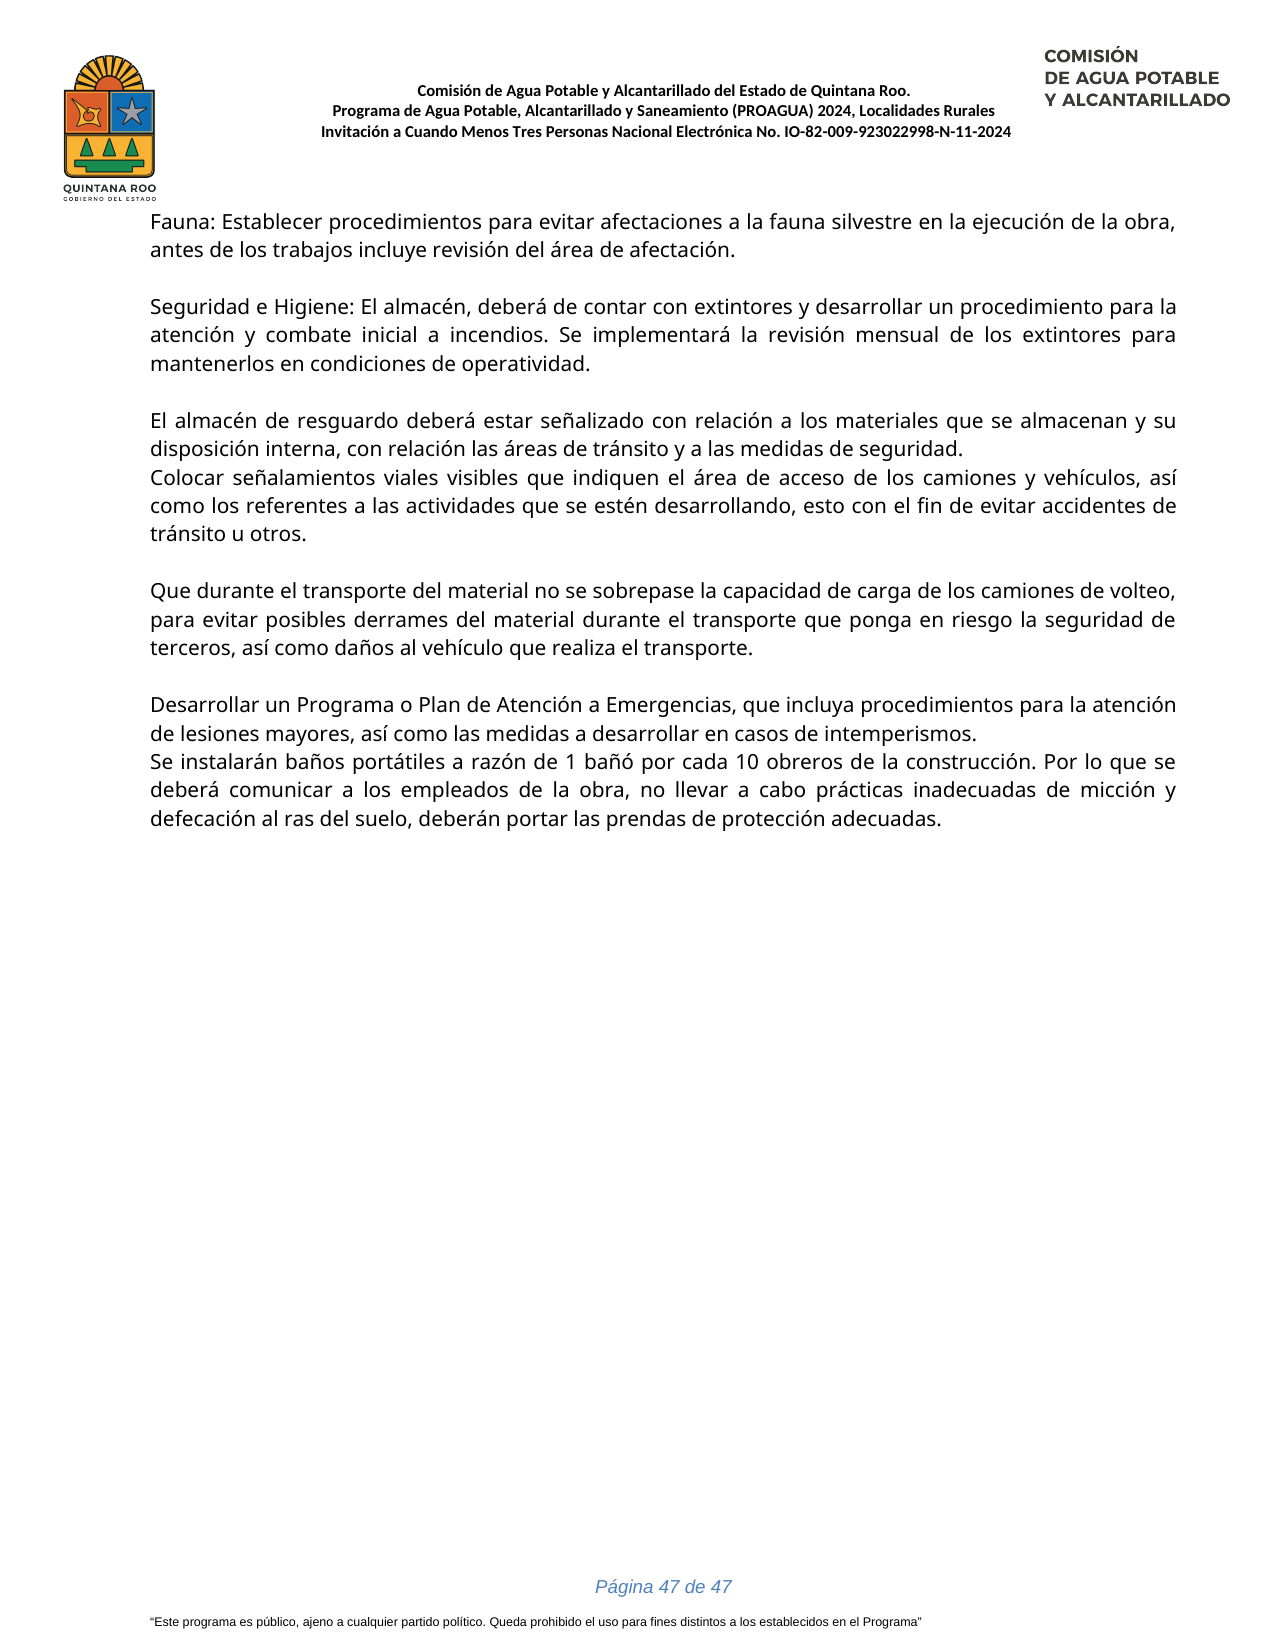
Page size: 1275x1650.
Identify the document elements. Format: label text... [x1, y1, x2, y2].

text Fauna: Establecer procedimientos para evitar afectaciones a la fauna silvestre en la ejecución de la obra, antes de los trabajos incluye revisión del área de afectación. [150, 207, 1178, 264]
text Se instalarán baños portátiles a razón de 1 bañó por cada 10 obreros de la construcción. Por lo que se deberá comunicar a los empleados de la obra, no llevar a cabo prácticas inadecuadas de micción y defecación al ras del suelo, deberán portar las prendas de protección adecuadas. [150, 747, 1178, 832]
text El almacén de resguardo deberá estar señalizado con relación a los materiales que se almacenan y su disposición interna, con relación las áreas de tránsito y a las medidas de seguridad. [150, 406, 1178, 463]
picture [1037, 45, 1236, 111]
text Que durante el transporte del material no se sobrepase la capacidad de carga de los camiones de volteo, para evitar posibles derrames del material durante el transporte que ponga en riesgo la seguridad de terceros, así como daños al vehículo que realiza el transporte. [150, 576, 1178, 662]
text Colocar señalamientos viales visibles que indiquen el área de acceso de los camiones y vehículos, así como los referentes a las actividades que se estén desarrollando, esto con el fin de evitar accidentes de tránsito u otros. [150, 463, 1178, 548]
text Seguridad e Higiene: El almacén, deberá de contar con extintores y desarrollar un procedimiento para la atención y combate inicial a incendios. Se implementará la revisión mensual de los extintores para mantenerlos en condiciones de operatividad. [150, 292, 1178, 377]
text Desarrollar un Programa o Plan de Atención a Emergencias, que incluya procedimientos para la atención de lesiones mayores, así como las medidas a desarrollar en casos de intemperismos. [150, 690, 1178, 747]
picture [45, 45, 178, 213]
